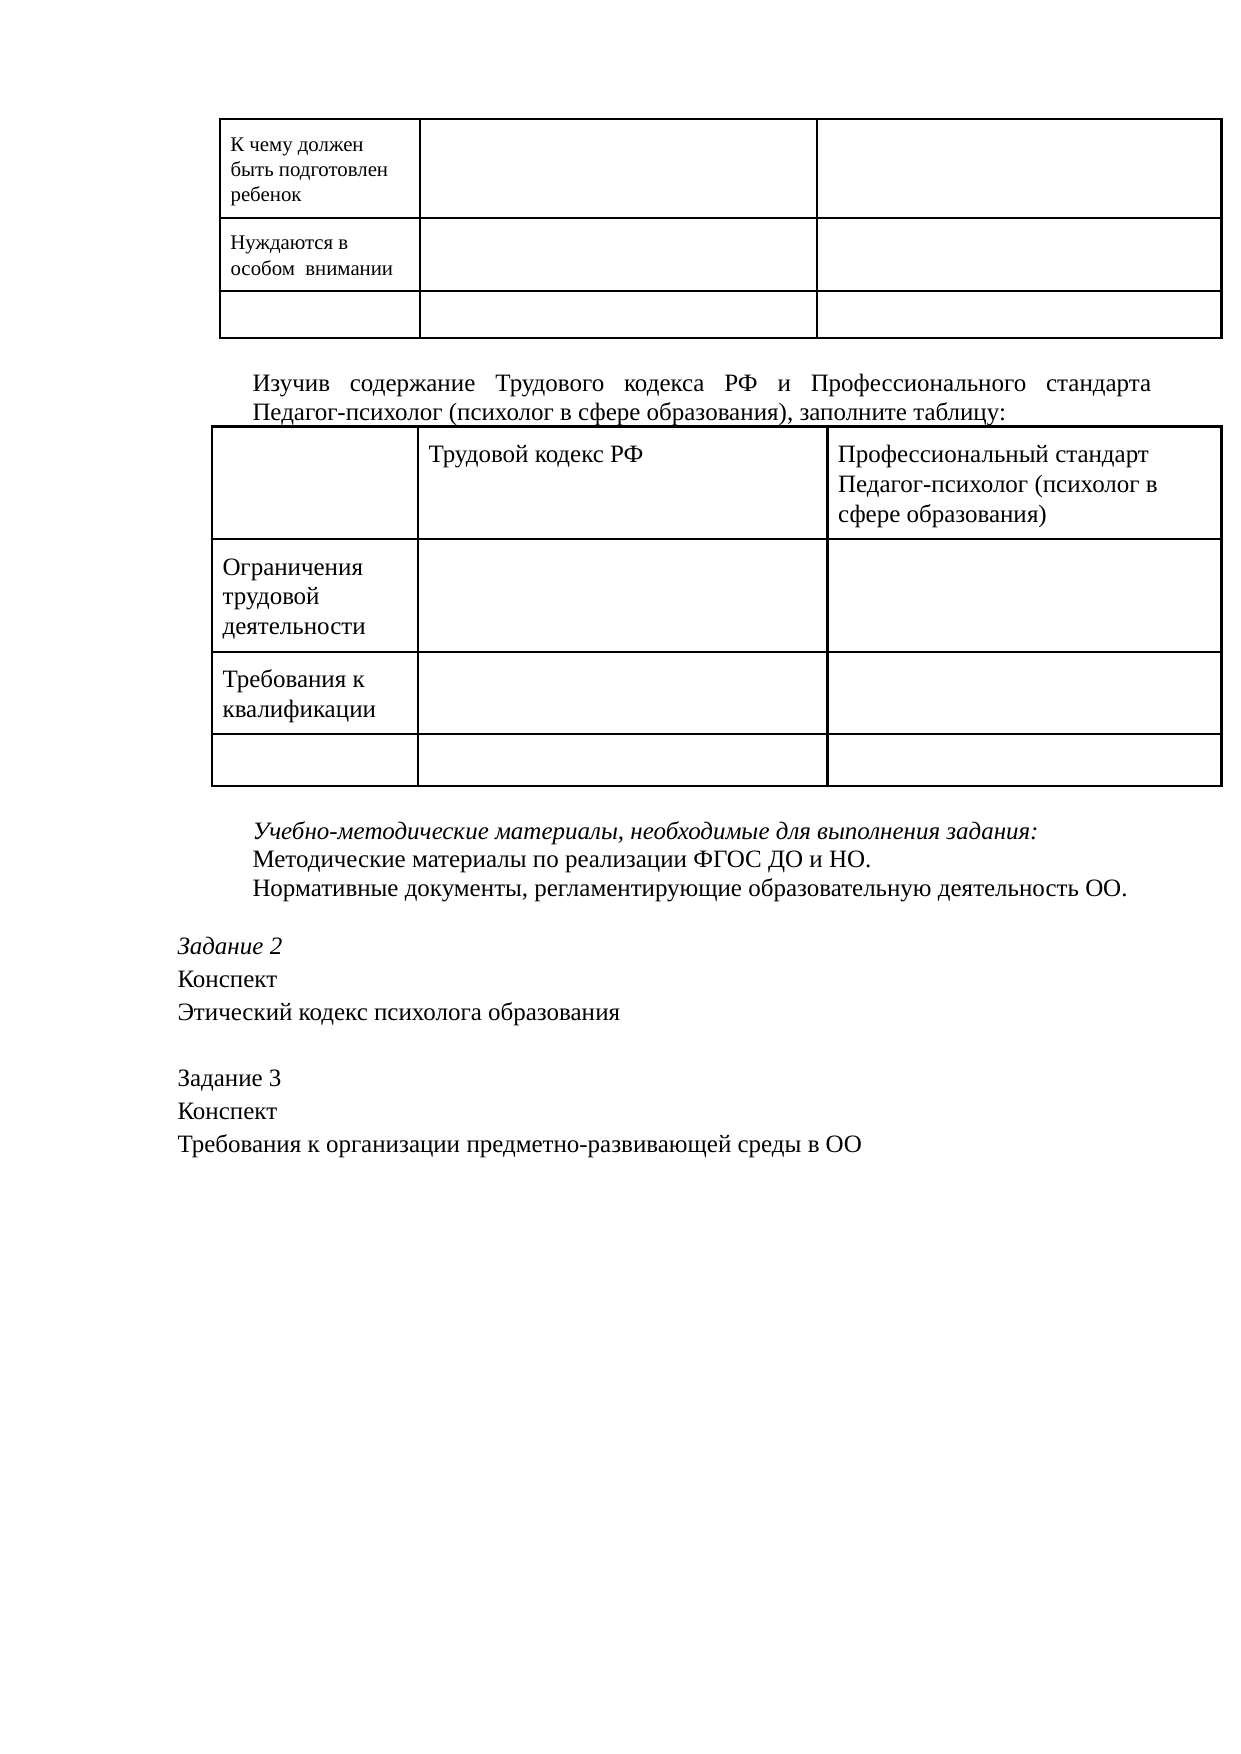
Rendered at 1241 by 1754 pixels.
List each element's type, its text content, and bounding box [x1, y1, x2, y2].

text Конспект [177, 964, 1152, 992]
table_cell [419, 540, 826, 651]
table_cell [419, 735, 826, 785]
table_cell [221, 292, 419, 337]
text Нормативные документы, регламентирующие образовательную деятельность ОО. [252, 873, 1152, 902]
table_cell [829, 653, 1220, 733]
table_cell [818, 120, 1220, 217]
table_cell [829, 540, 1220, 651]
table_cell [829, 735, 1220, 785]
table_cell [213, 735, 417, 785]
table_cell [421, 219, 816, 290]
text Задание 2 [177, 931, 1152, 959]
text Учебно-методические материалы, необходимые для выполнения задания: [252, 816, 1152, 844]
text Изучив содержание Трудового кодекса РФ и Профессионального стандарта Педагог-психолог (психолог в сфере образования), заполните таблицу: [252, 368, 1152, 425]
text Конспект [177, 1096, 1152, 1124]
table_header [213, 428, 417, 538]
table_cell [421, 120, 816, 217]
text Требования к организации предметно-развивающей среды в ОО [177, 1129, 1152, 1158]
table_cell Нуждаются в особом внимании [221, 219, 419, 290]
table_cell Ограничения трудовой деятельности [213, 540, 417, 651]
table_cell К чему должен быть подготовлен ребенок [221, 120, 419, 217]
table_header Профессиональный стандарт Педагог-психолог (психолог в сфере образования) [829, 428, 1220, 538]
text Методические материалы по реализации ФГОС ДО и НО. [252, 844, 1152, 873]
table_cell Требования к квалификации [213, 653, 417, 733]
table_cell [421, 292, 816, 337]
table_cell [818, 292, 1220, 337]
text Этический кодекс психолога образования [177, 997, 1152, 1026]
table_cell [419, 653, 826, 733]
text Задание 3 [177, 1063, 1152, 1092]
table_header Трудовой кодекс РФ [419, 428, 826, 538]
table_cell [818, 219, 1220, 290]
